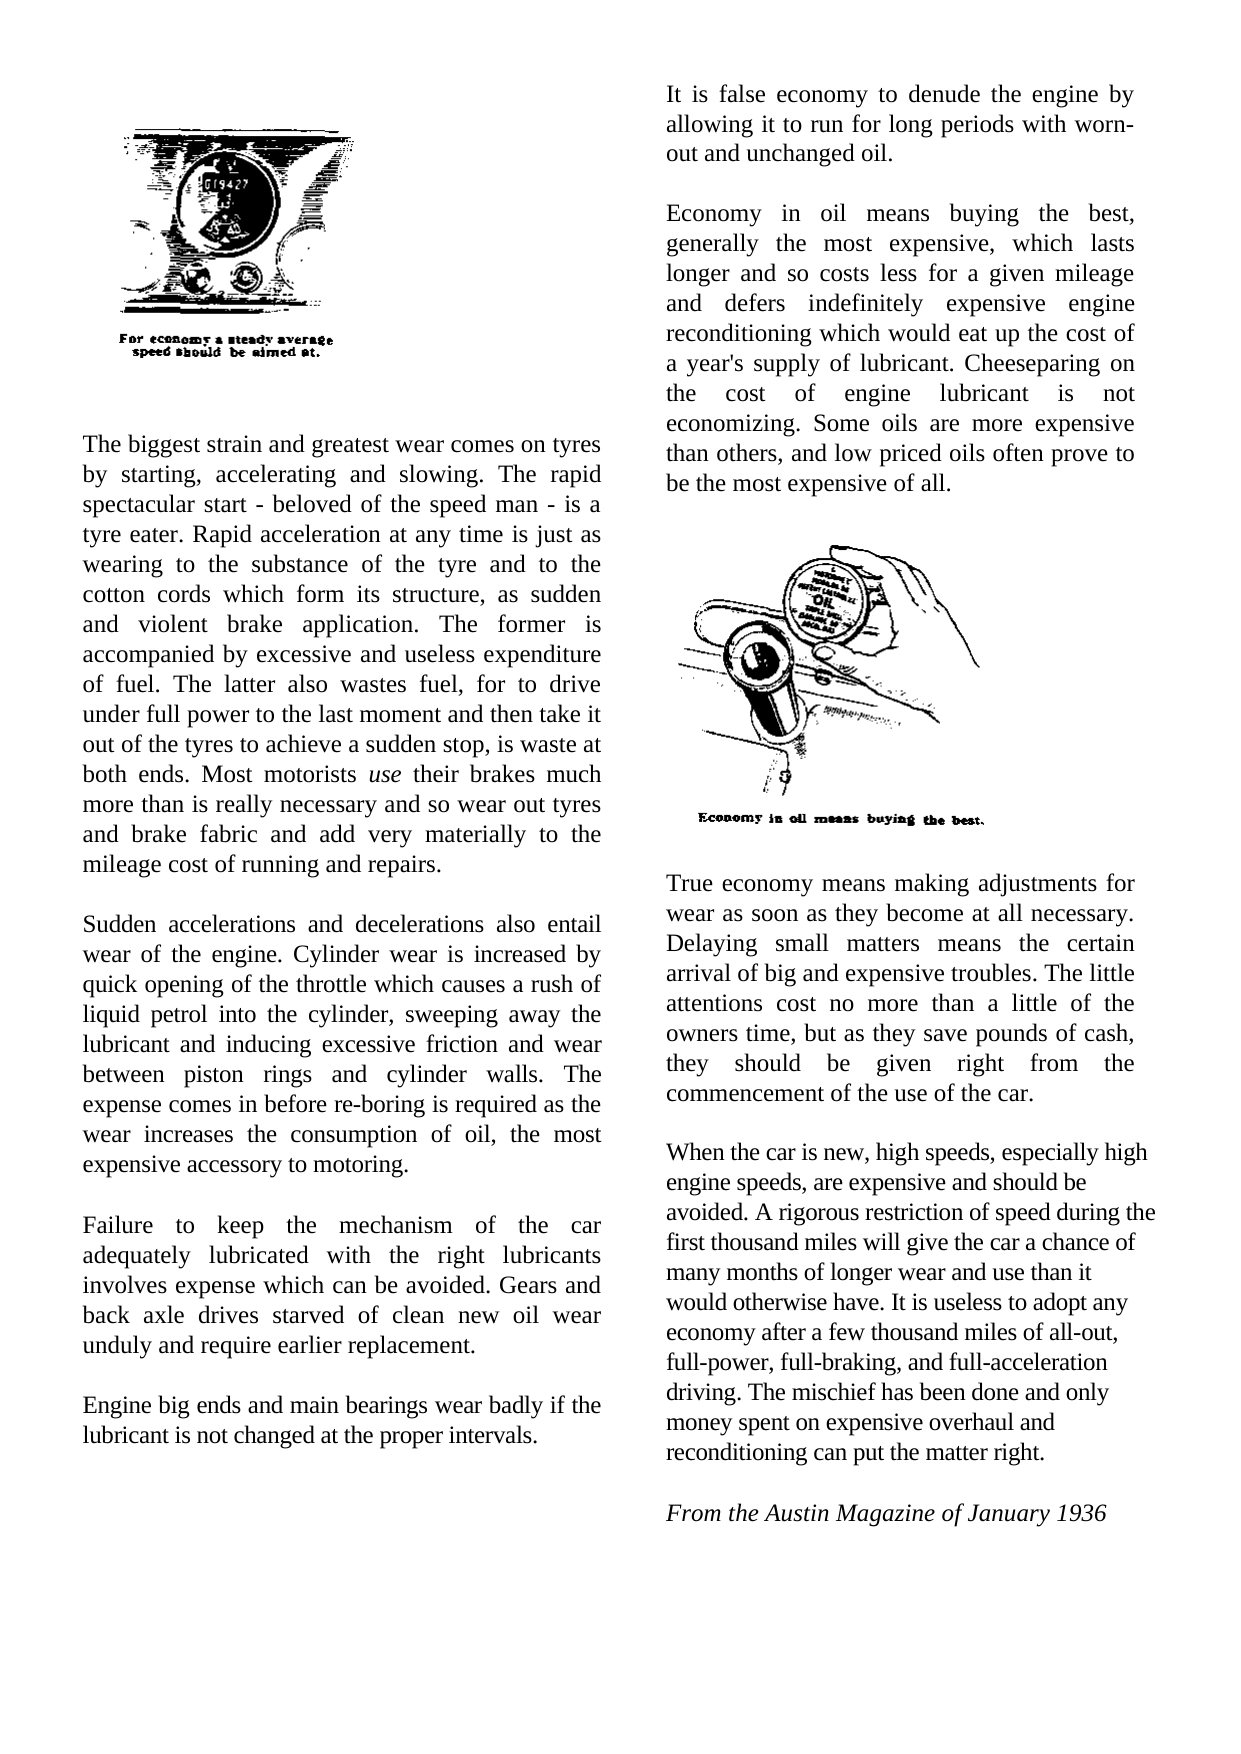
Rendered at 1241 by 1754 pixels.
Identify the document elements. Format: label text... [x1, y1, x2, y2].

text From the Austin Magazine of January 1936 [666, 1498, 1165, 1527]
text It is false economy to denude the engine by allowing it to run for long periods with worn-out and unchanged oil. [666, 78, 1135, 168]
text The biggest strain and greatest wear comes on tyres by starting, accelerating and slowing. The rapid spectacular start - beloved of the speed man - is a tyre eater. Rapid acceleration at any time is just as wearing to the substance of the tyre and to the cotton cords which form its structure, as sudden and violent brake application. The former is accompanied by excessive and useless expenditure of fuel. The latter also wastes fuel, for to drive under full power to the last moment and then take it out of the tyres to achieve a sudden stop, is waste at both ends. Most motorists use their brakes much more than is really necessary and so wear out tyres and brake fabric and add very materially to the mileage cost of running and repairs. [82, 429, 602, 879]
text True economy means making adjustments for wear as soon as they become at all necessary. Delaying small matters means the certain arrival of big and expensive troubles. The little attentions cost no more than a little of the owners time, but as they save pounds of cash, they should be given right from the commencement of the use of the car. [666, 868, 1135, 1108]
picture [663, 529, 1027, 848]
text Sudden accelerations and decelerations also entail wear of the engine. Cylinder wear is increased by quick opening of the throttle which causes a rush of liquid petrol into the cylinder, sweeping away the lubricant and inducing excessive friction and wear between piston rings and cylinder walls. The expense comes in before re-boring is required as the wear increases the consumption of oil, the most expensive accessory to motoring. [82, 908, 602, 1178]
text Failure to keep the mechanism of the car adequately lubricated with the right lubricants involves expense which can be avoided. Gears and back axle drives starved of clean new oil wear unduly and require earlier replacement. [82, 1209, 602, 1359]
picture [81, 107, 366, 364]
text Economy in oil means buying the best, generally the most expensive, which lasts longer and so costs less for a given mileage and defers indefinitely expensive engine reconditioning which would eat up the cost of a year's supply of lubricant. Cheeseparing on the cost of engine lubricant is not economizing. Some oils are more expensive than others, and low priced oils often prove to be the most expensive of all. [666, 197, 1135, 497]
text Engine big ends and main bearings wear badly if the lubricant is not changed at the proper intervals. [82, 1390, 602, 1450]
text When the car is new, high speeds, especially high engine speeds, are expensive and should be avoided. A rigorous restriction of speed during the first thousand miles will give the car a chance of many months of longer wear and use than it would otherwise have. It is useless to adopt any economy after a few thousand miles of all-out, full-power, full-braking, and full-acceleration driving. The mischief has been done and only money spent on expensive overhaul and reconditioning can put the matter right. [666, 1137, 1158, 1467]
